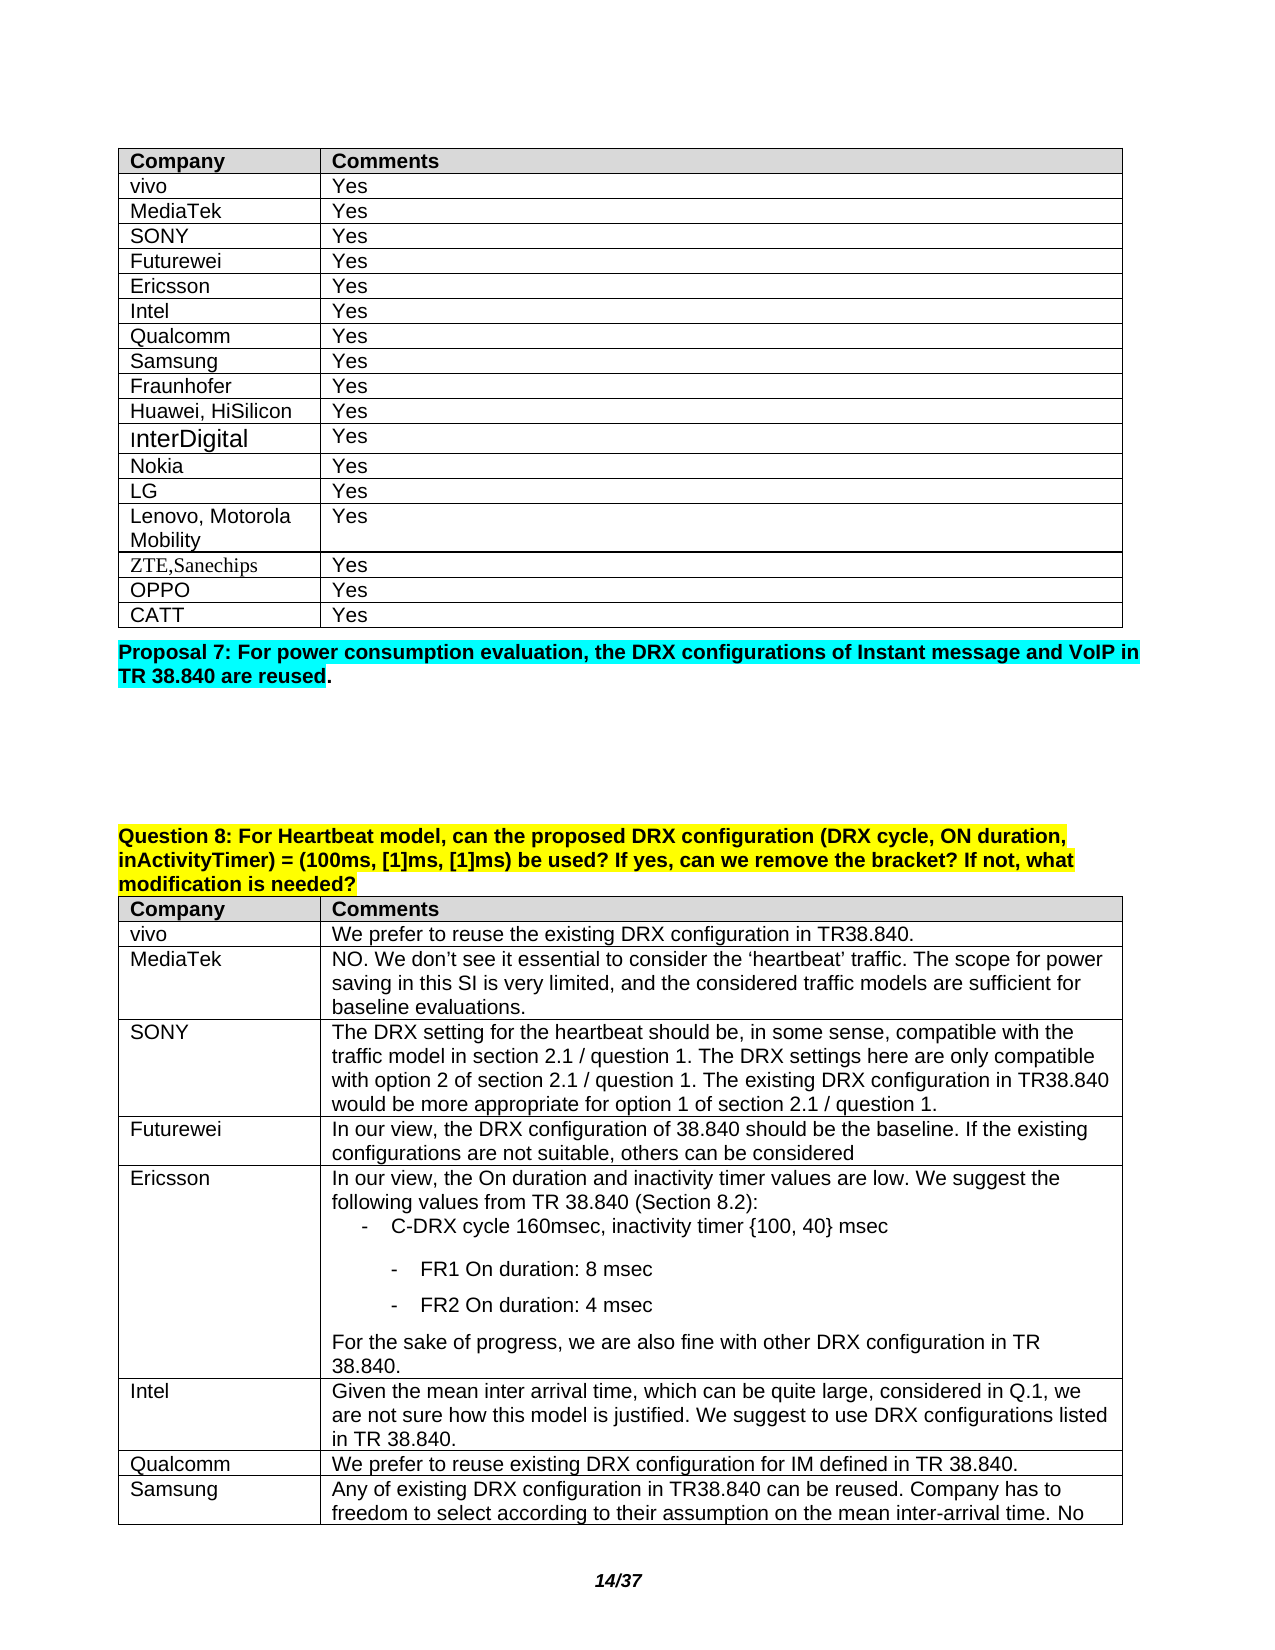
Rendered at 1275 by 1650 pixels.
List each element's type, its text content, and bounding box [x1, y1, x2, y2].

table_cell Huawei, HiSilicon [119, 399, 320, 423]
table_cell Yes [321, 274, 1122, 298]
table_header Company [119, 897, 320, 921]
table_header Comments [321, 897, 1122, 921]
table_cell Futurewei [119, 249, 320, 273]
table_cell Yes [321, 324, 1122, 348]
table_cell Yes [321, 578, 1122, 602]
table_cell Yes [321, 174, 1122, 198]
table_cell Lenovo, Motorola Mobility [119, 504, 320, 551]
table_cell Yes [321, 199, 1122, 223]
table_header Company [119, 149, 320, 173]
table_cell Yes [321, 249, 1122, 273]
table_cell Nokia [119, 454, 320, 477]
table_cell Qualcomm [119, 324, 320, 348]
table_cell In our view, the DRX configuration of 38.840 should be the baseline. If the existing configurations are not suitable, others can be considered [321, 1117, 1122, 1165]
table_cell Yes [321, 299, 1122, 323]
table_cell We prefer to reuse existing DRX configuration for IM defined in TR 38.840. [321, 1451, 1122, 1475]
table_cell SONY [119, 224, 320, 248]
table_cell ZTE,Sanechips [119, 553, 320, 577]
table_cell vivo [119, 922, 320, 946]
table_cell InterDigital [119, 424, 320, 452]
table_cell Intel [119, 1379, 320, 1450]
table_cell We prefer to reuse the existing DRX configuration in TR38.840. [321, 922, 1122, 946]
table_cell MediaTek [119, 199, 320, 223]
table_cell Qualcomm [119, 1451, 320, 1475]
text Question 8: For Heartbeat model, can the proposed DRX configuration (DRX cycle, ON duration, inActivityTimer) = (100ms, [1]ms, [1]ms) be used? If yes, can we remove the bracket? If not, what modification is needed? [357, 824, 1157, 896]
table_cell Ericsson [119, 1166, 320, 1377]
table_cell Yes [321, 504, 1122, 551]
table_cell CATT [119, 603, 320, 627]
table_cell Fraunhofer [119, 374, 320, 398]
table_cell Intel [119, 299, 320, 323]
table_cell Yes [321, 374, 1122, 398]
table_cell Yes [321, 553, 1122, 577]
table_cell In our view, the On duration and inactivity timer values are low. We suggest the following values from TR 38.840 (Section 8.2): - C-DRX cycle 160msec, inactivity timer {100, 40} msec - FR1 On duration: 8 msec - FR2 On duration: 4 msec For the sake of progress, we are also fine with other DRX configuration in TR 38.840. [321, 1166, 1122, 1377]
table_cell NO. We don’t see it essential to consider the ‘heartbeat’ traffic. The scope for power saving in this SI is very limited, and the considered traffic models are sufficient for baseline evaluations. [321, 947, 1122, 1019]
text Proposal 7: For power consumption evaluation, the DRX configurations of Instant message and VoIP in TR 38.840 are reused. [326, 640, 1157, 688]
table_cell Yes [321, 349, 1122, 373]
table_header Comments [321, 149, 1122, 173]
table_cell MediaTek [119, 947, 320, 1019]
table_cell Given the mean inter arrival time, which can be quite large, considered in Q.1, we are not sure how this model is justified. We suggest to use DRX configurations listed in TR 38.840. [321, 1379, 1122, 1450]
table_cell Yes [321, 454, 1122, 477]
table_cell OPPO [119, 578, 320, 602]
table_cell Yes [321, 399, 1122, 423]
table_cell Yes [321, 424, 1122, 452]
table_cell Samsung [119, 349, 320, 373]
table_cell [321, 1476, 1122, 1524]
table_cell The DRX setting for the heartbeat should be, in some sense, compatible with the traffic model in section 2.1 / question 1. The DRX settings here are only compatible with option 2 of section 2.1 / question 1. The existing DRX configuration in TR38.840 would be more appropriate for option 1 of section 2.1 / question 1. [321, 1020, 1122, 1116]
table_cell vivo [119, 174, 320, 198]
table_cell Futurewei [119, 1117, 320, 1165]
table_cell Ericsson [119, 274, 320, 298]
table_cell Yes [321, 224, 1122, 248]
table_cell LG [119, 479, 320, 502]
table_cell Yes [321, 479, 1122, 502]
table_cell Yes [321, 603, 1122, 627]
table_cell Samsung [119, 1476, 320, 1524]
table_cell SONY [119, 1020, 320, 1116]
